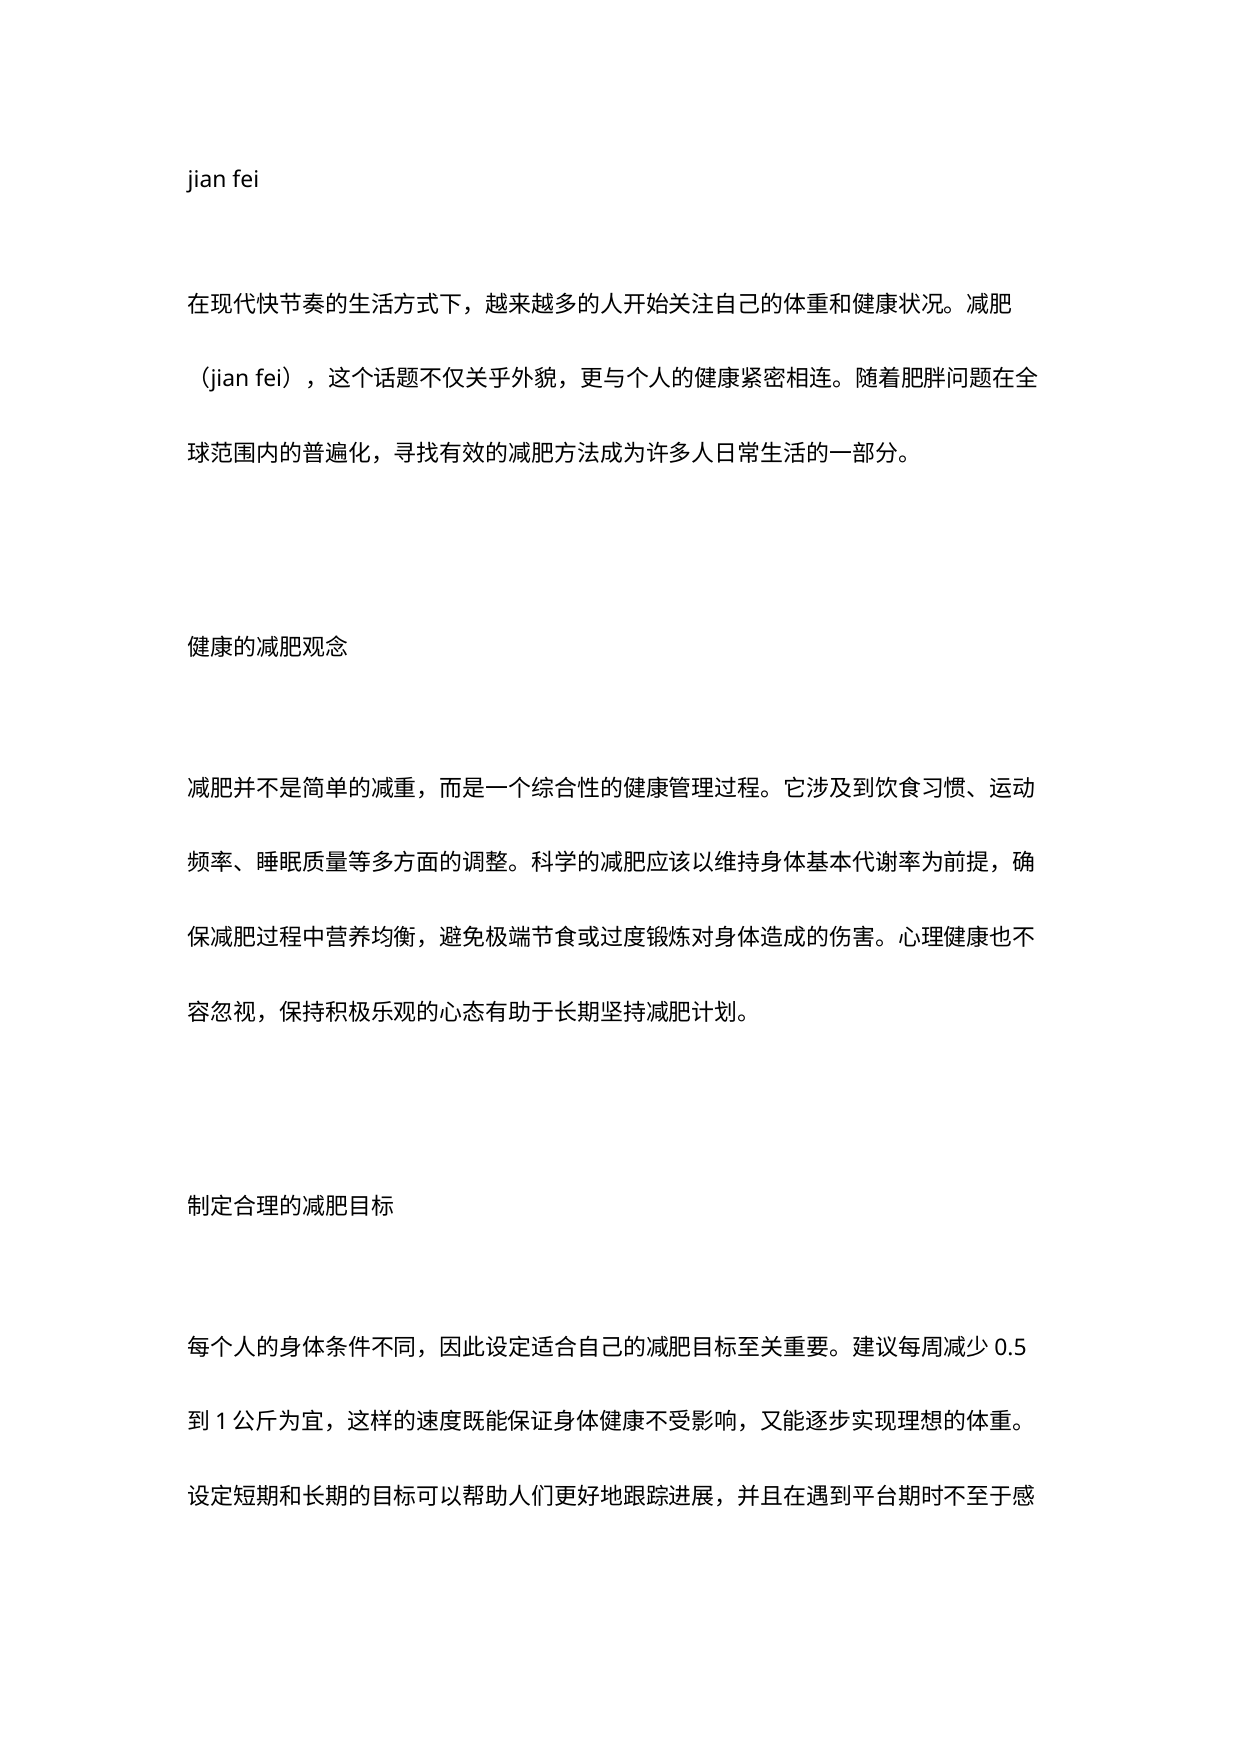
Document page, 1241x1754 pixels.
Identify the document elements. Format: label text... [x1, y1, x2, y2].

text 制定合理的减肥目标 [187, 1172, 1053, 1237]
text 健康的减肥观念 [187, 613, 1053, 678]
text 在现代快节奏的生活方式下，越来越多的人开始关注自己的体重和健康状况。减肥（jian fei），这个话题不仅关乎外貌，更与个人的健康紧密相连。随着肥胖问题在全球范围内的普遍化，寻找有效的减肥方法成为许多人日常生活的一部分。 [187, 270, 1053, 484]
text 减肥并不是简单的减重，而是一个综合性的健康管理过程。它涉及到饮食习惯、运动频率、睡眠质量等多方面的调整。科学的减肥应该以维持身体基本代谢率为前提，确保减肥过程中营养均衡，避免极端节食或过度锻炼对身体造成的伤害。心理健康也不容忽视，保持积极乐观的心态有助于长期坚持减肥计划。 [187, 754, 1053, 1043]
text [187, 1312, 1053, 1527]
text jian fei [187, 162, 1053, 194]
